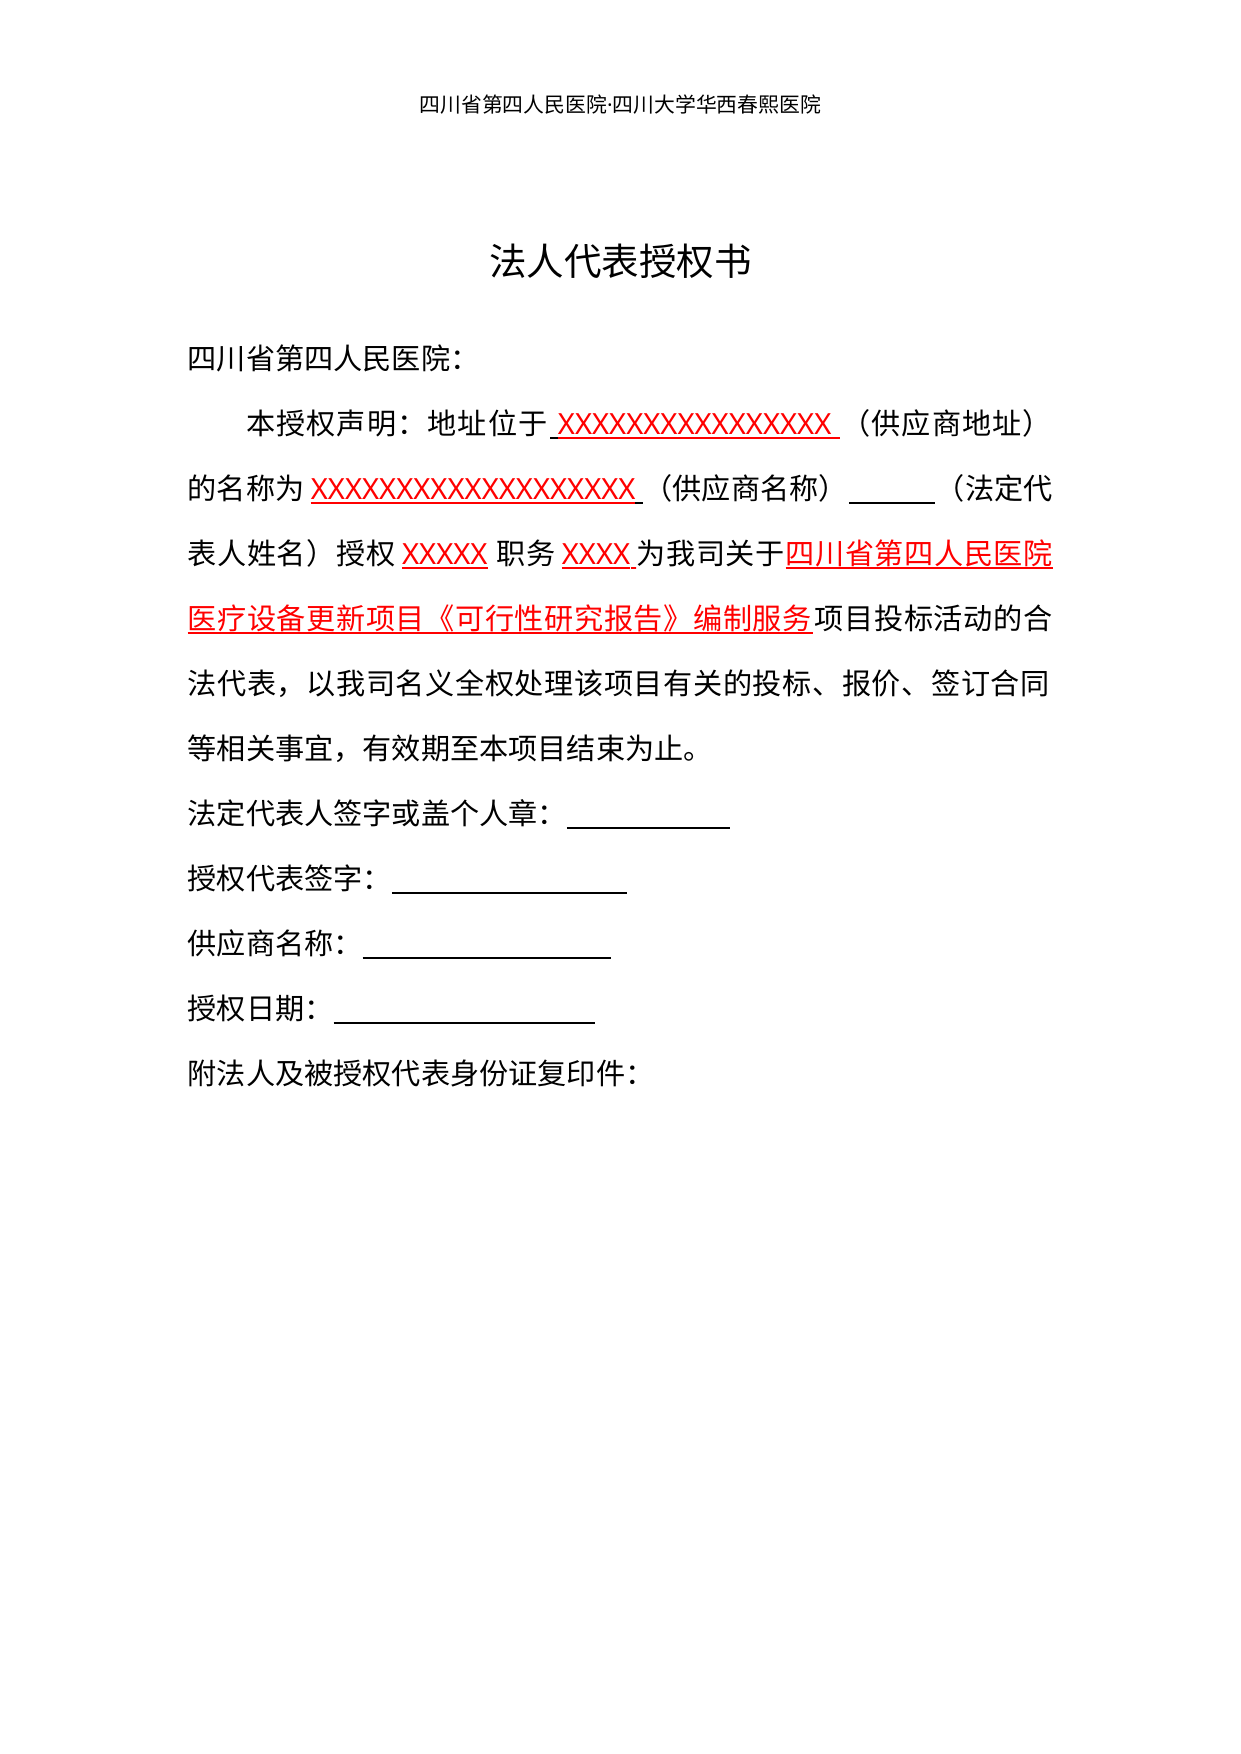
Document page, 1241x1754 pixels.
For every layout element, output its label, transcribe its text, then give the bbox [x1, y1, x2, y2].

text 四川省第四人民医院： [187, 324, 1053, 389]
text 供应商名称： [187, 909, 1053, 974]
text 法定代表人签字或盖个人章： [187, 779, 1053, 844]
text 授权代表签字： [187, 844, 1053, 909]
text 本授权声明：地址位于 XXXXXXXXXXXXXXXX （供应商地址）的名称为XXXXXXXXXXXXXXXXXXX （供应商名称） （法定代表人姓名）授权XXXXX 职务XXXX为我司关于四川省第四人民医院医疗设备更新项目《可行性研究报告》编制服务项目投标活动的合法代表，以我司名义全权处理该项目有关的投标、报价、签订合同等相关事宜，有效期至本项目结束为止。 [187, 389, 1053, 779]
text 附法人及被授权代表身份证复印件： [187, 1039, 1053, 1104]
text 授权日期： [187, 974, 1053, 1039]
text 法人代表授权书 [297, 227, 943, 292]
